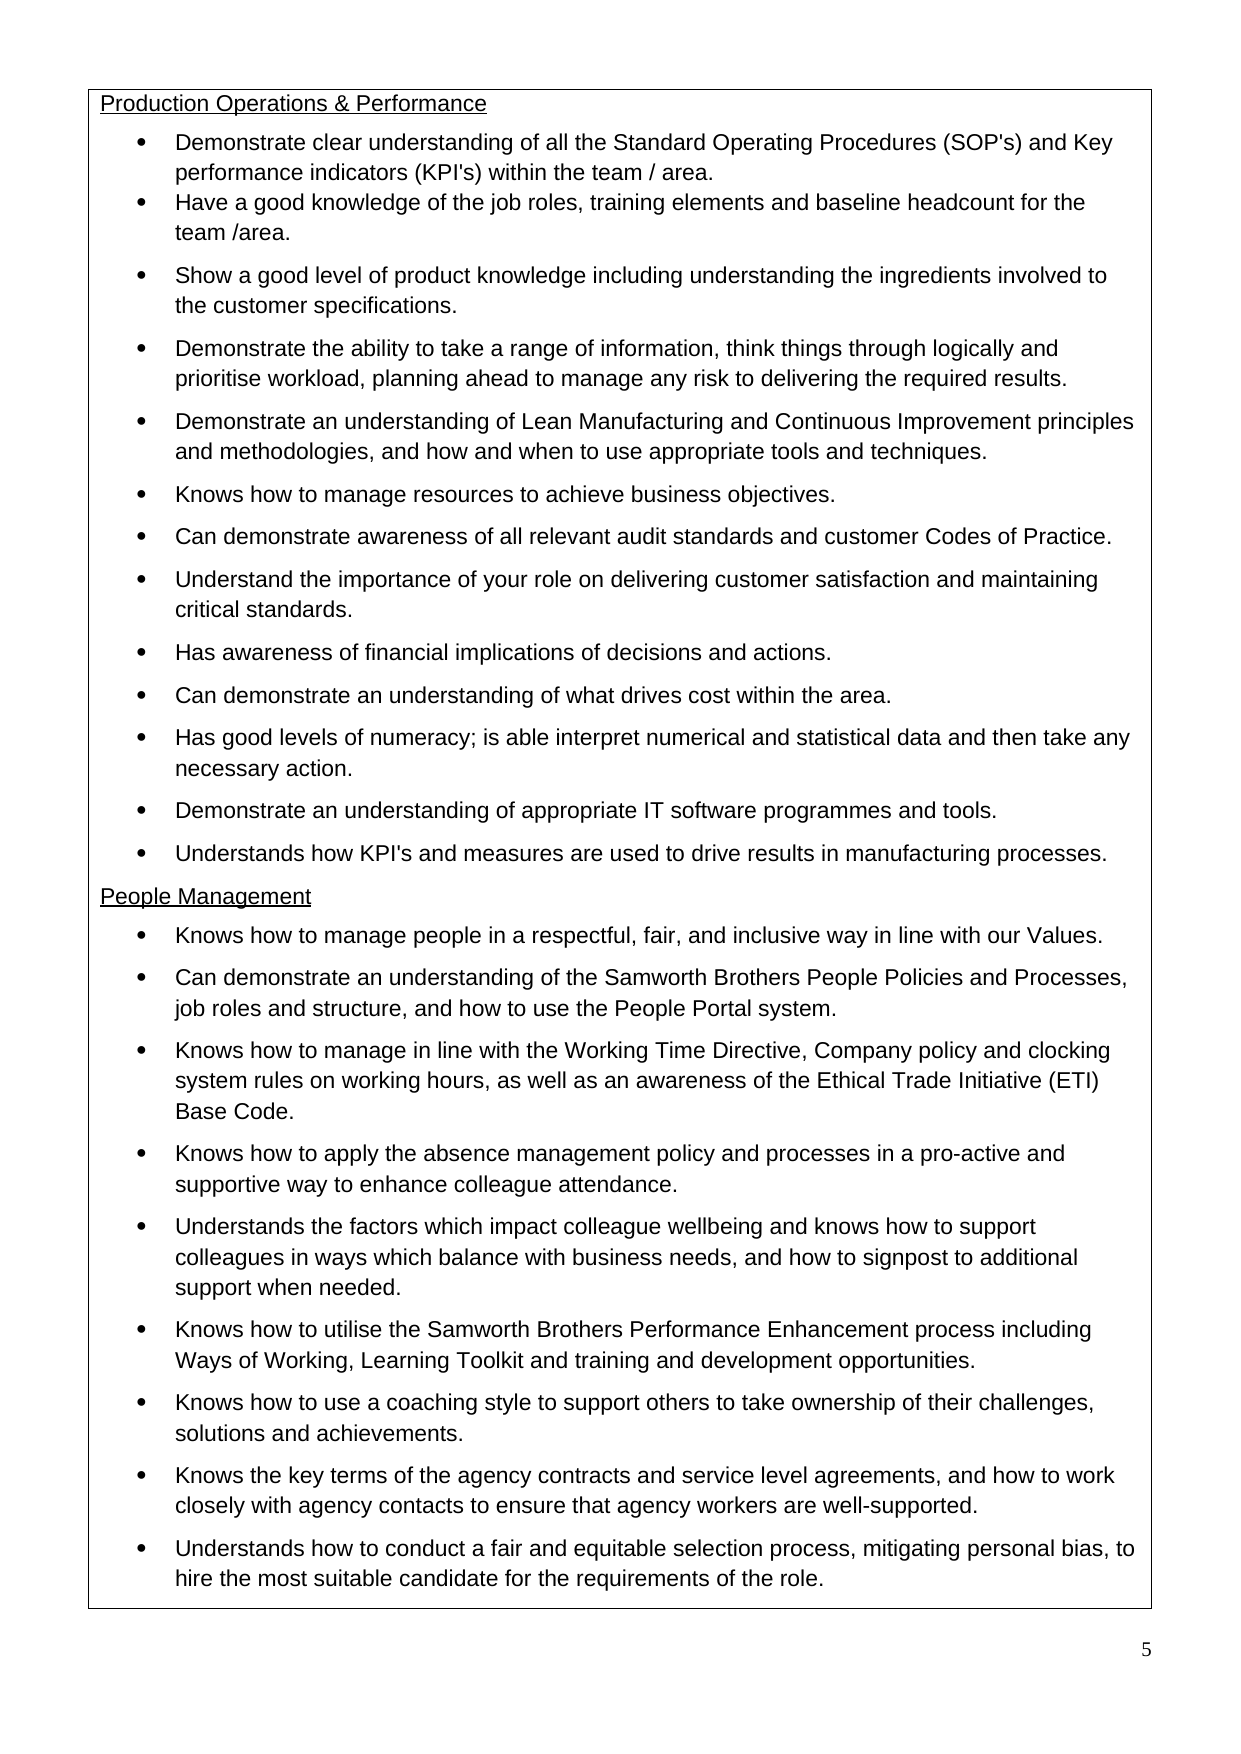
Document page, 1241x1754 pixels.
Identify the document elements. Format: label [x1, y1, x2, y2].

table_cell [89, 90, 1151, 1608]
